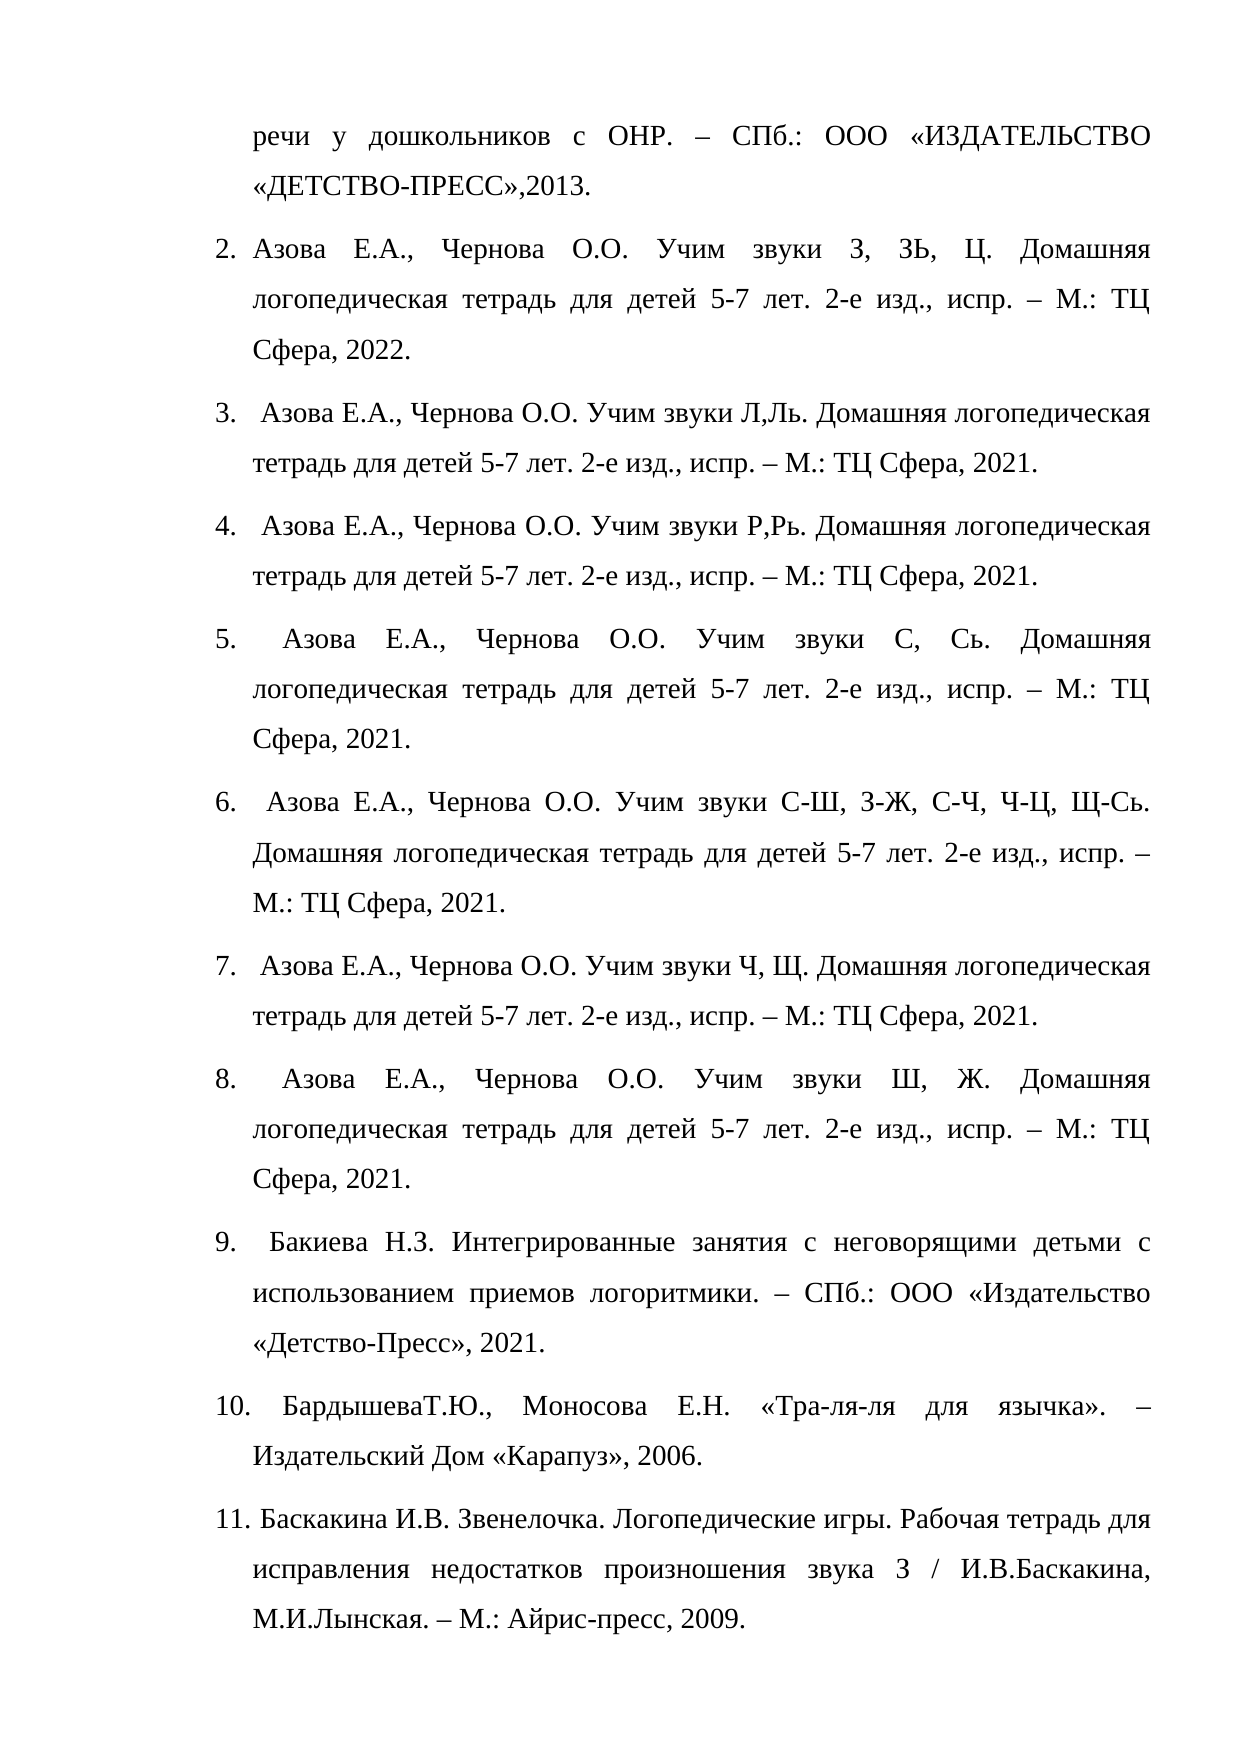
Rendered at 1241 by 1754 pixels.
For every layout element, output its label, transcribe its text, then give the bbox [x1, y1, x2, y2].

list Азова Е.А., Чернова О.О. Учим звуки Л,Ль. Домашняя логопедическая тетрадь для детей 5-7 лет. 2-е изд., испр. – М.: ТЦ Сфера, 2021. [215, 395, 1152, 478]
list Азова Е.А., Чернова О.О. Учим звуки Р,Рь. Домашняя логопедическая тетрадь для детей 5-7 лет. 2-е изд., испр. – М.: ТЦ Сфера, 2021. [215, 508, 1152, 592]
list БардышеваТ.Ю., Моносова Е.Н. «Тра-ля-ля для язычка». – Издательский Дом «Карапуз», 2006. [215, 1388, 1152, 1472]
list Азова Е.А., Чернова О.О. Учим звуки С, Сь. Домашняя логопедическая тетрадь для детей 5-7 лет. 2-е изд., испр. – М.: ТЦ Сфера, 2021. [215, 621, 1152, 755]
list Азова Е.А., Чернова О.О. Учим звуки С-Ш, З-Ж, С-Ч, Ч-Ц, Щ-Сь. Домашняя логопедическая тетрадь для детей 5-7 лет. 2-е изд., испр. – М.: ТЦ Сфера, 2021. [215, 784, 1152, 918]
list Азова Е.А., Чернова О.О. Учим звуки З, ЗЬ, Ц. Домашняя логопедическая тетрадь для детей 5-7 лет. 2-е изд., испр. – М.: ТЦ Сфера, 2022. [215, 231, 1152, 365]
list Баскакина И.В. Звенелочка. Логопедические игры. Рабочая тетрадь для исправления недостатков произношения звука З / И.В.Баскакина, М.И.Лынская. – М.: Айрис-пресс, 2009. [215, 1501, 1152, 1635]
list Азова Е.А., Чернова О.О. Учим звуки Ч, Щ. Домашняя логопедическая тетрадь для детей 5-7 лет. 2-е изд., испр. – М.: ТЦ Сфера, 2021. [215, 948, 1152, 1032]
list Азова Е.А., Чернова О.О. Учим звуки Ш, Ж. Домашняя логопедическая тетрадь для детей 5-7 лет. 2-е изд., испр. – М.: ТЦ Сфера, 2021. [215, 1061, 1152, 1195]
list Бакиева Н.З. Интегрированные занятия с неговорящими детьми с использованием приемов логоритмики. – СПб.: ООО «Издательство «Детство-Пресс», 2021. [215, 1224, 1152, 1358]
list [215, 118, 1152, 202]
